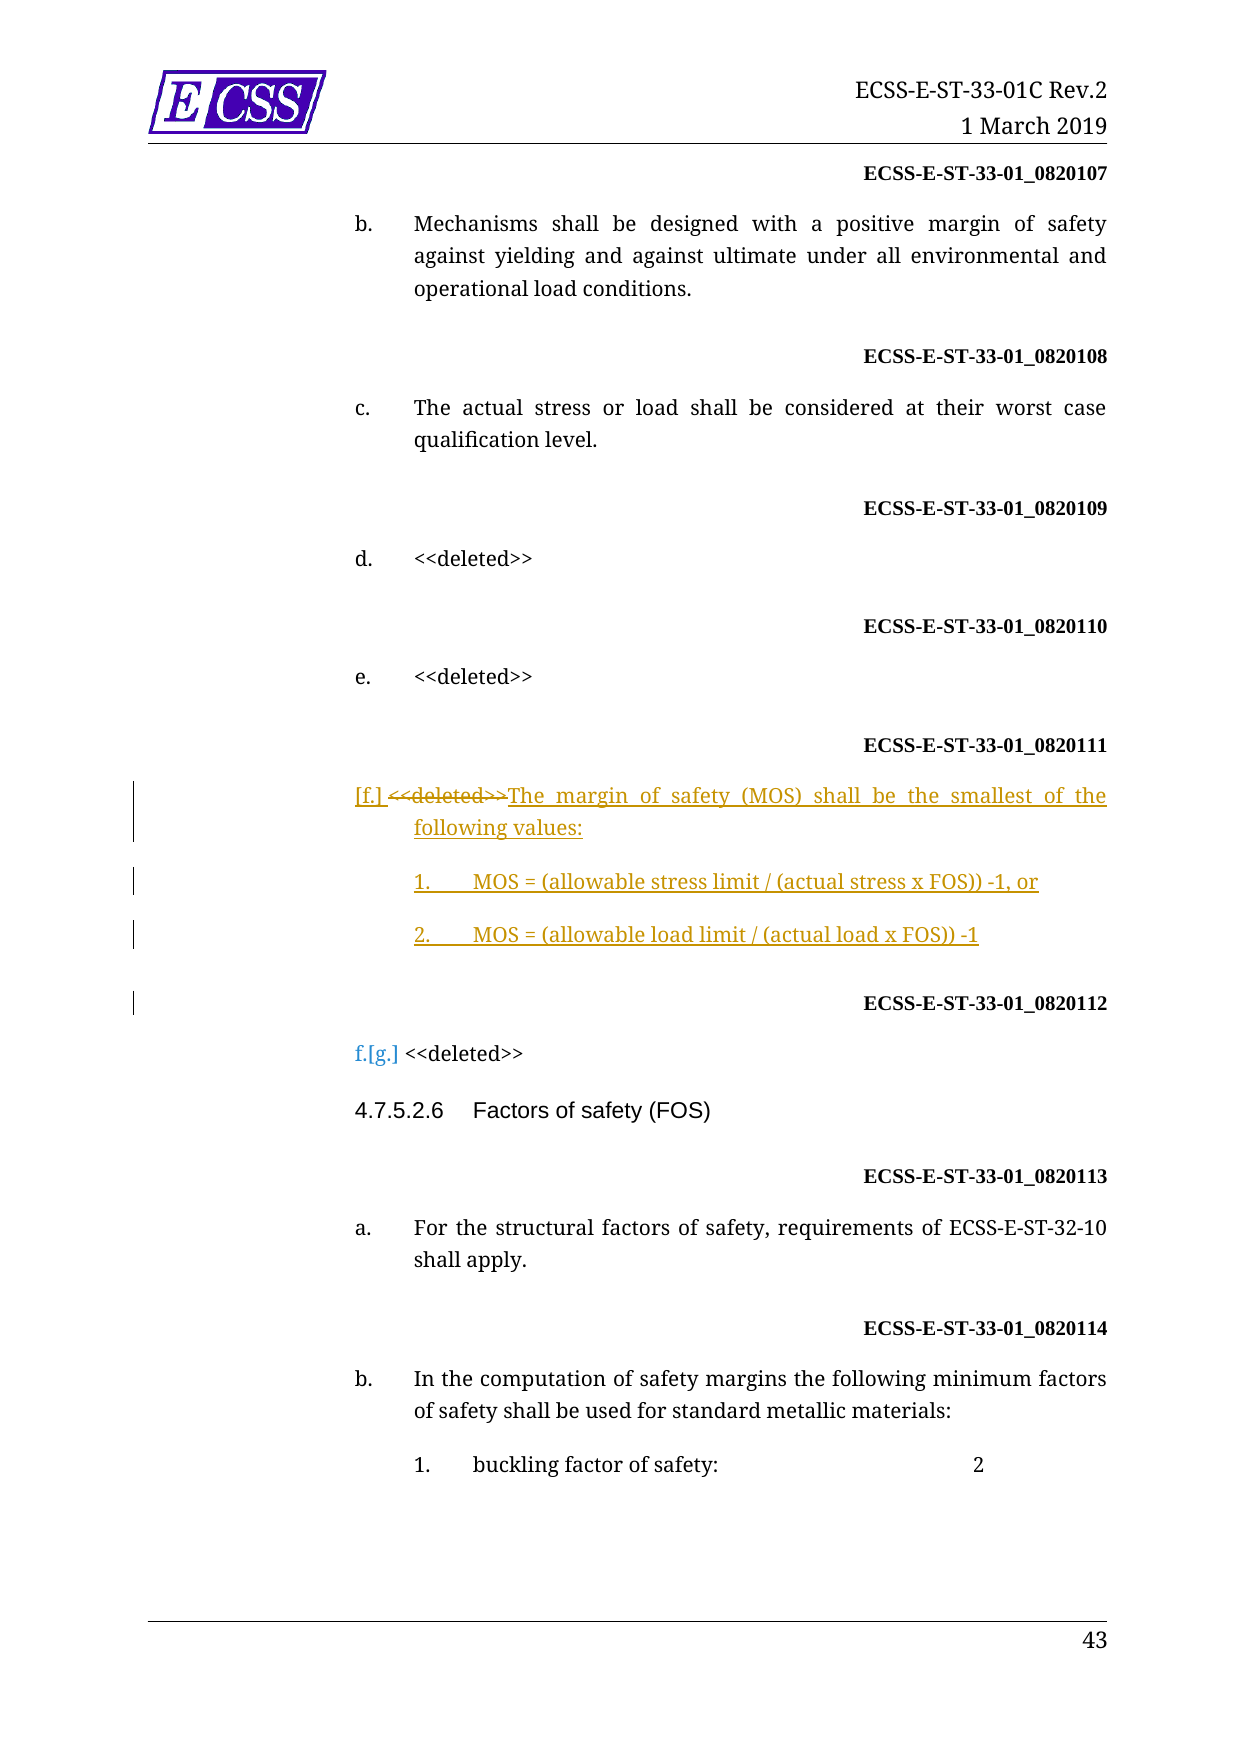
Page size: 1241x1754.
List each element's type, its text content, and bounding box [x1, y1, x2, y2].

text <<deleted>> [354, 662, 1107, 691]
subtitle Factors of safety (FOS) [354, 1097, 1107, 1123]
text buckling factor of safety: 2 [413, 1450, 1107, 1478]
text <<deleted>> [354, 1039, 1107, 1067]
text The actual stress or load shall be considered at their worst case qualification level. [354, 393, 1107, 454]
text ECSS-E-ST-33-01_0820109 [148, 495, 1107, 519]
picture [148, 70, 327, 134]
text ECSS-E-ST-33-01_0820112 [148, 991, 1107, 1014]
text <<deleted>> [354, 544, 1107, 572]
text ECSS-E-ST-33-01_0820113 [148, 1164, 1107, 1188]
text ECSS-E-ST-33-01_0820110 [148, 614, 1107, 638]
text Mechanisms shall be designed with a positive margin of safety against yielding and against ultimate under all environmental and operational load conditions. [354, 209, 1107, 303]
text In the computation of safety margins the following minimum factors of safety shall be used for standard metallic materials: [354, 1364, 1107, 1425]
text ECSS-E-ST-33-01_0820111 [148, 732, 1107, 757]
text For the structural factors of safety, requirements of ECSS-E-ST-32-10 shall apply. [354, 1213, 1107, 1274]
text ECSS-E-ST-33-01_0820107 [148, 161, 1107, 184]
text ECSS-E-ST-33-01_0820108 [148, 344, 1107, 368]
text ECSS-E-ST-33-01_0820114 [148, 1315, 1107, 1339]
